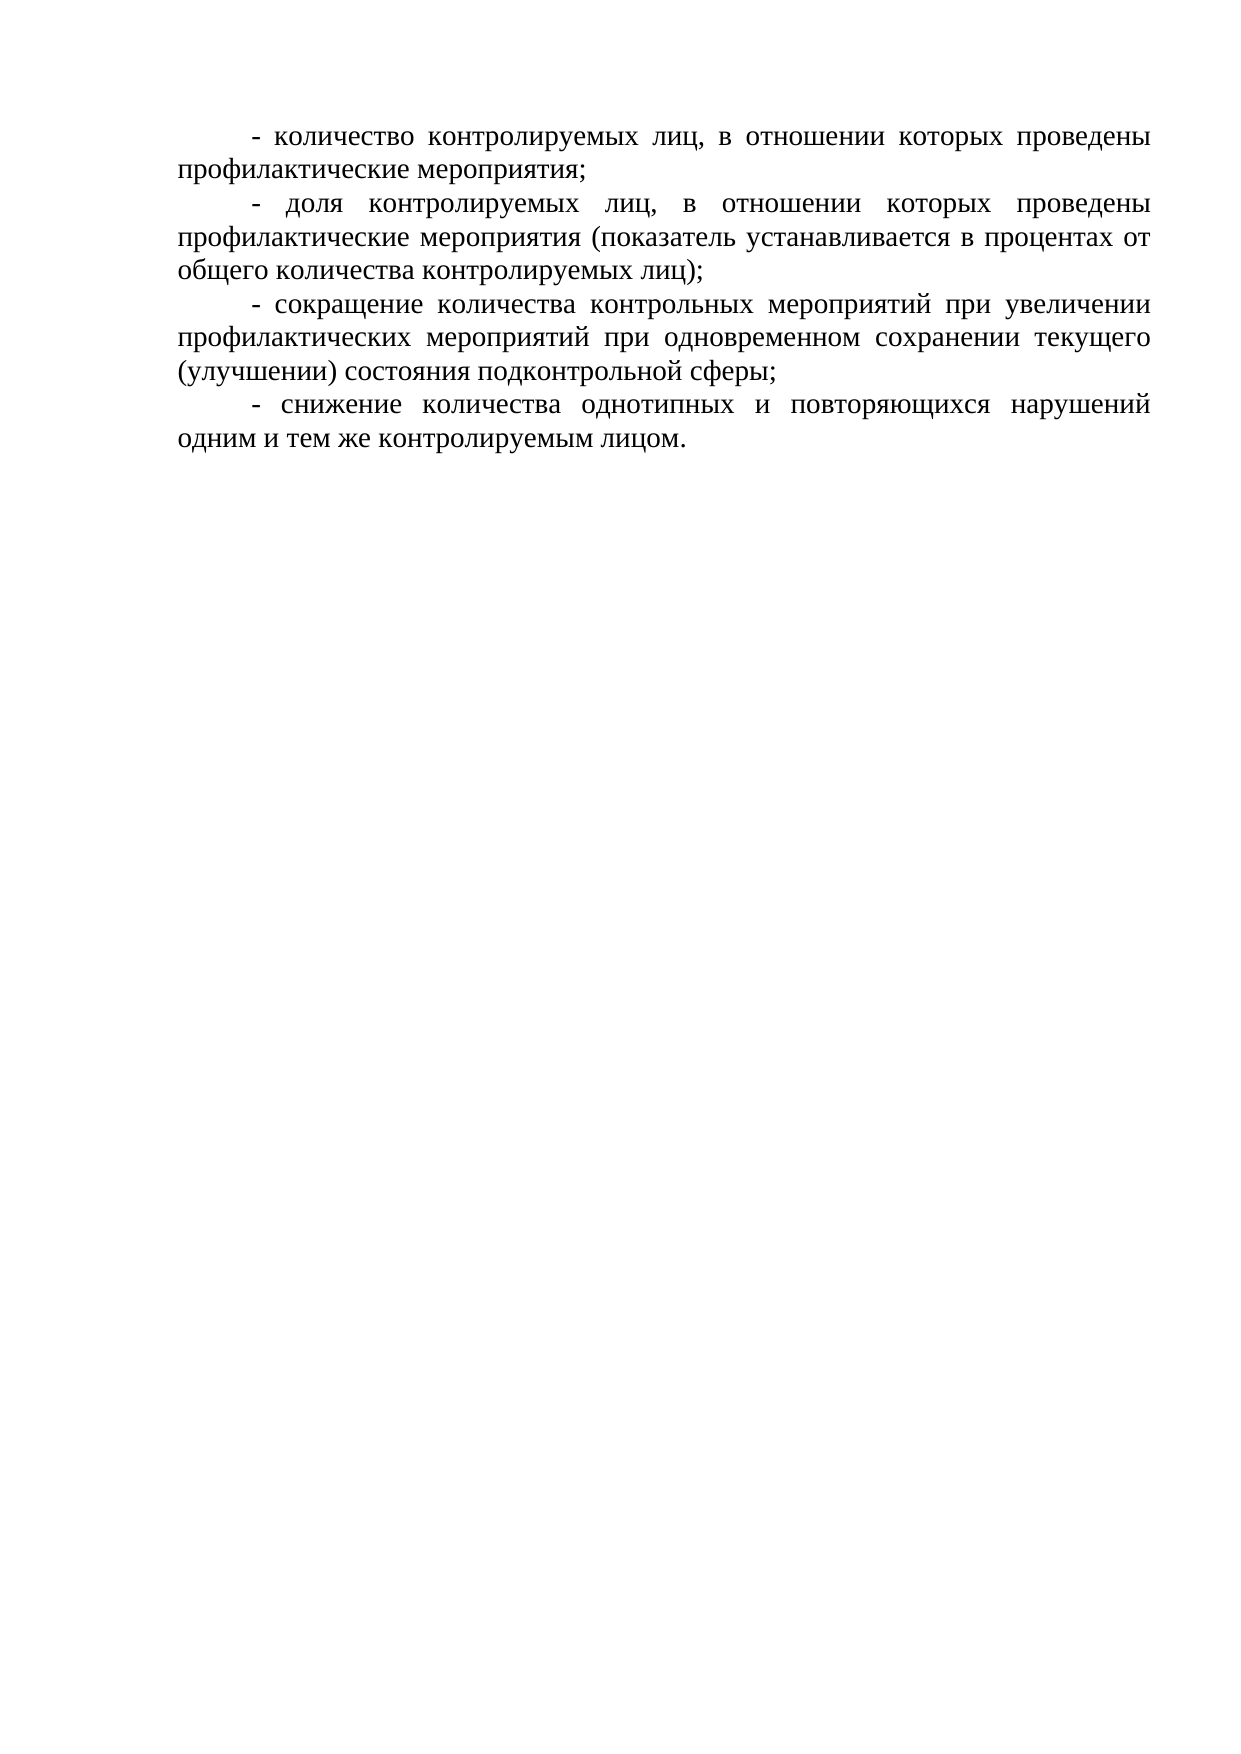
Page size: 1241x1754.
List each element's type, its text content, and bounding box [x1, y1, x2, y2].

text - количество контролируемых лиц, в отношении которых проведены профилактические мероприятия; [177, 118, 1152, 185]
text - доля контролируемых лиц, в отношении которых проведены профилактические мероприятия (показатель устанавливается в процентах от общего количества контролируемых лиц); [177, 185, 1152, 286]
text - снижение количества однотипных и повторяющихся нарушений одним и тем же контролируемым лицом. [177, 386, 1152, 453]
text - сокращение количества контрольных мероприятий при увеличении профилактических мероприятий при одновременном сохранении текущего (улучшении) состояния подконтрольной сферы; [177, 286, 1152, 386]
